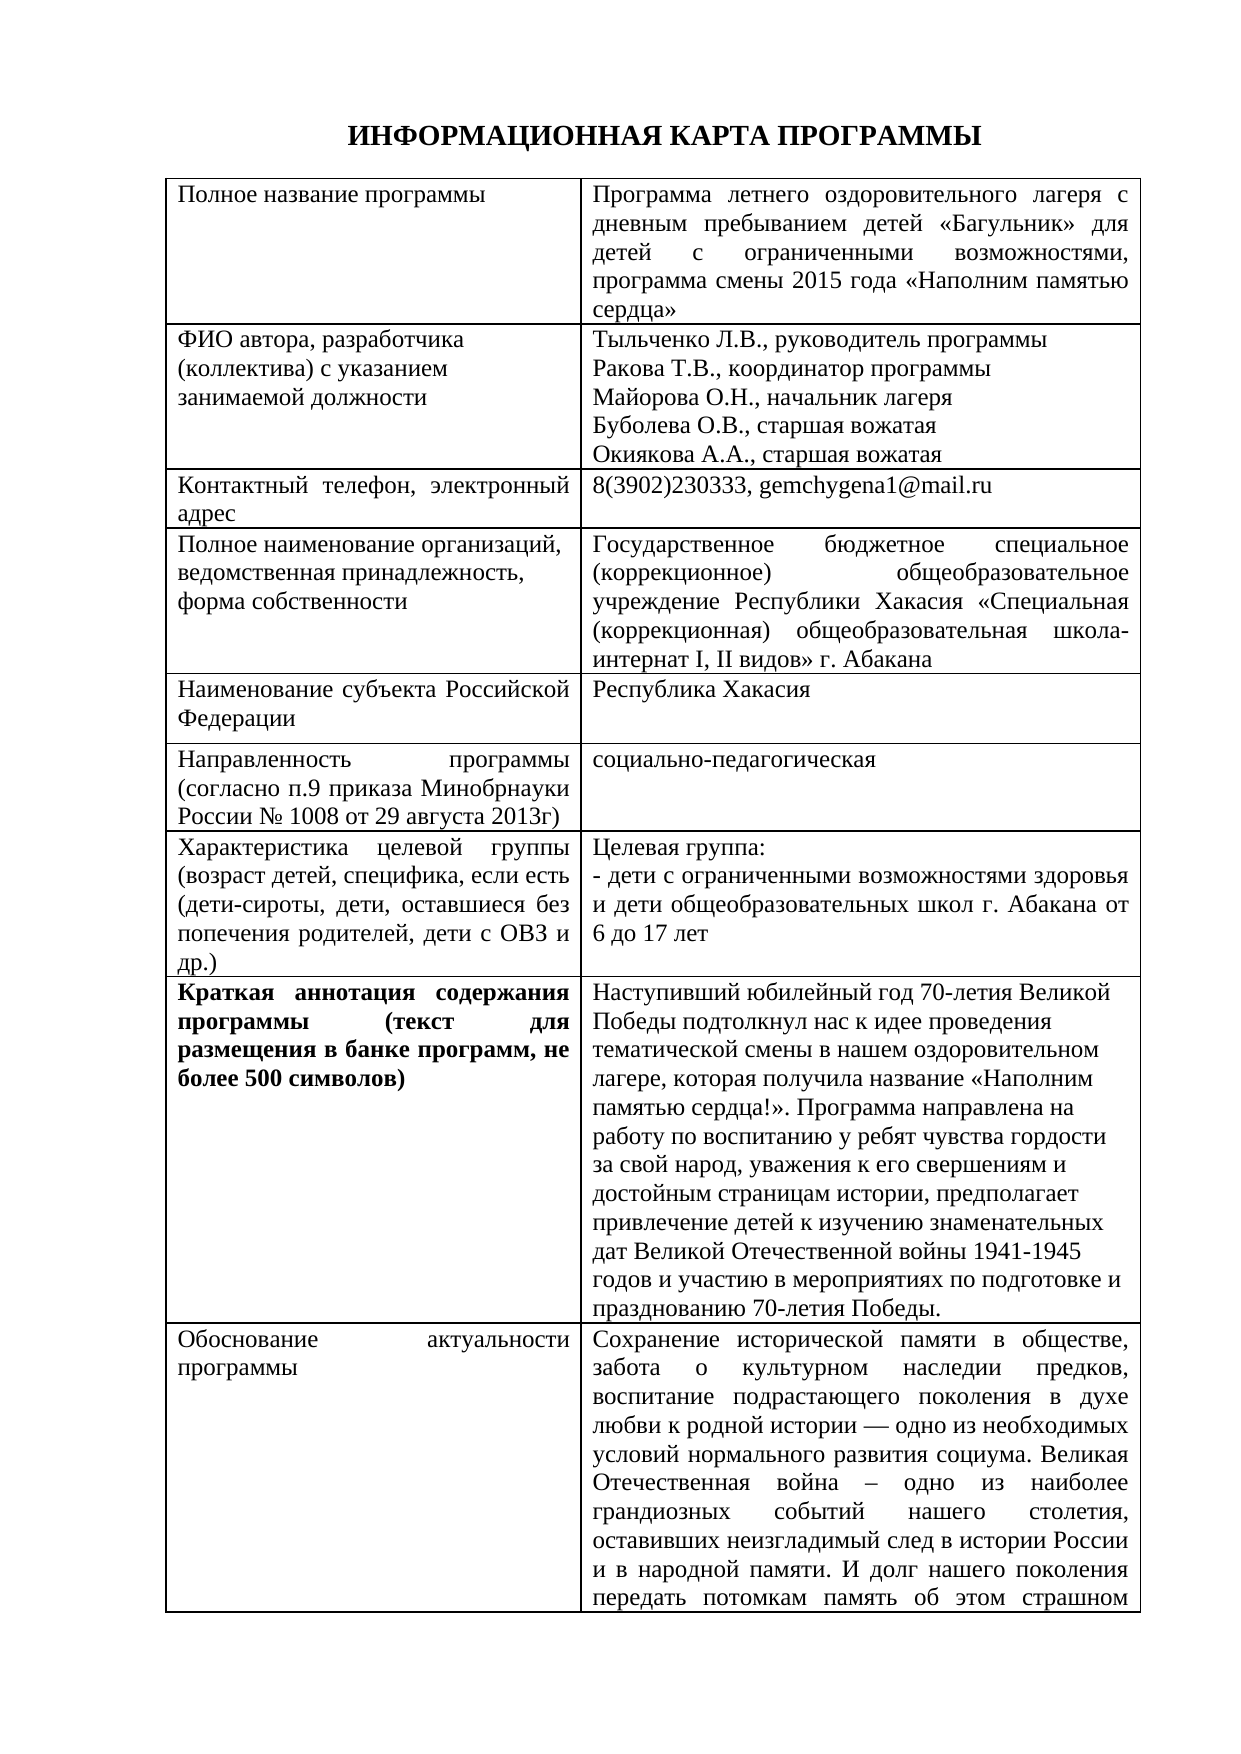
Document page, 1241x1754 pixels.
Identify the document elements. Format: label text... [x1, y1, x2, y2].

table_cell социально-педагогическая [582, 744, 1140, 830]
table_cell 8(3902)230333, gemchygena1@mail.ru [582, 470, 1140, 527]
table_cell Государственное бюджетное специальное (коррекционное) общеобразовательное учреждение Республики Хакасия «Специальная (коррекционная) общеобразовательная школа-интернат I, II видов» г. Абакана [582, 529, 1140, 672]
table_cell Характеристика целевой группы (возраст детей, специфика, если есть (дети-сироты, дети, оставшиеся без попечения родителей, дети с ОВЗ и др.) [167, 832, 580, 976]
table_header Полное название программы [167, 179, 580, 323]
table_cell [167, 1324, 580, 1611]
table_cell Наступивший юбилейный год 70-летия Великой Победы подтолкнул нас к идее проведения тематической смены в нашем оздоровительном лагере, которая получила название «Наполним памятью сердца!». Программа направлена на работу по воспитанию у ребят чувства гордости за свой народ, уважения к его свершениям и достойным страницам истории, предполагает привлечение детей к изучению знаменательных дат Великой Отечественной войны 1941-1945 годов и участию в мероприятиях по подготовке и празднованию 70-летия Победы. [582, 977, 1140, 1322]
table_header Программа летнего оздоровительного лагеря с дневным пребыванием детей «Багульник» для детей с ограниченными возможностями, программа смены 2015 года «Наполним памятью сердца» [582, 179, 1140, 323]
table_cell Республика Хакасия [582, 674, 1140, 742]
table_cell Наименование субъекта Российской Федерации [167, 674, 580, 742]
table_cell Целевая группа: - дети с ограниченными возможностями здоровья и дети общеобразовательных школ г. Абакана от 6 до 17 лет [582, 832, 1140, 976]
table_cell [582, 1324, 1140, 1611]
table_cell Тыльченко Л.В., руководитель программы Ракова Т.В., координатор программы Майорова О.Н., начальник лагеря Буболева О.В., старшая вожатая Окиякова А.А., старшая вожатая [582, 325, 1140, 468]
table_cell ФИО автора, разработчика (коллектива) с указанием занимаемой должности [167, 325, 580, 468]
table_cell Краткая аннотация содержания программы (текст для размещения в банке программ, не более 500 символов) [167, 977, 580, 1322]
table_cell Направленность программы (согласно п.9 приказа Минобрнауки России № 1008 от 29 августа 2013г) [167, 744, 580, 830]
text ИНФОРМАЦИОННАЯ КАРТА ПРОГРАММЫ [177, 118, 1152, 152]
table_cell Полное наименование организаций, ведомственная принадлежность, форма собственности [167, 529, 580, 672]
table_cell Контактный телефон, электронный адрес [167, 470, 580, 527]
